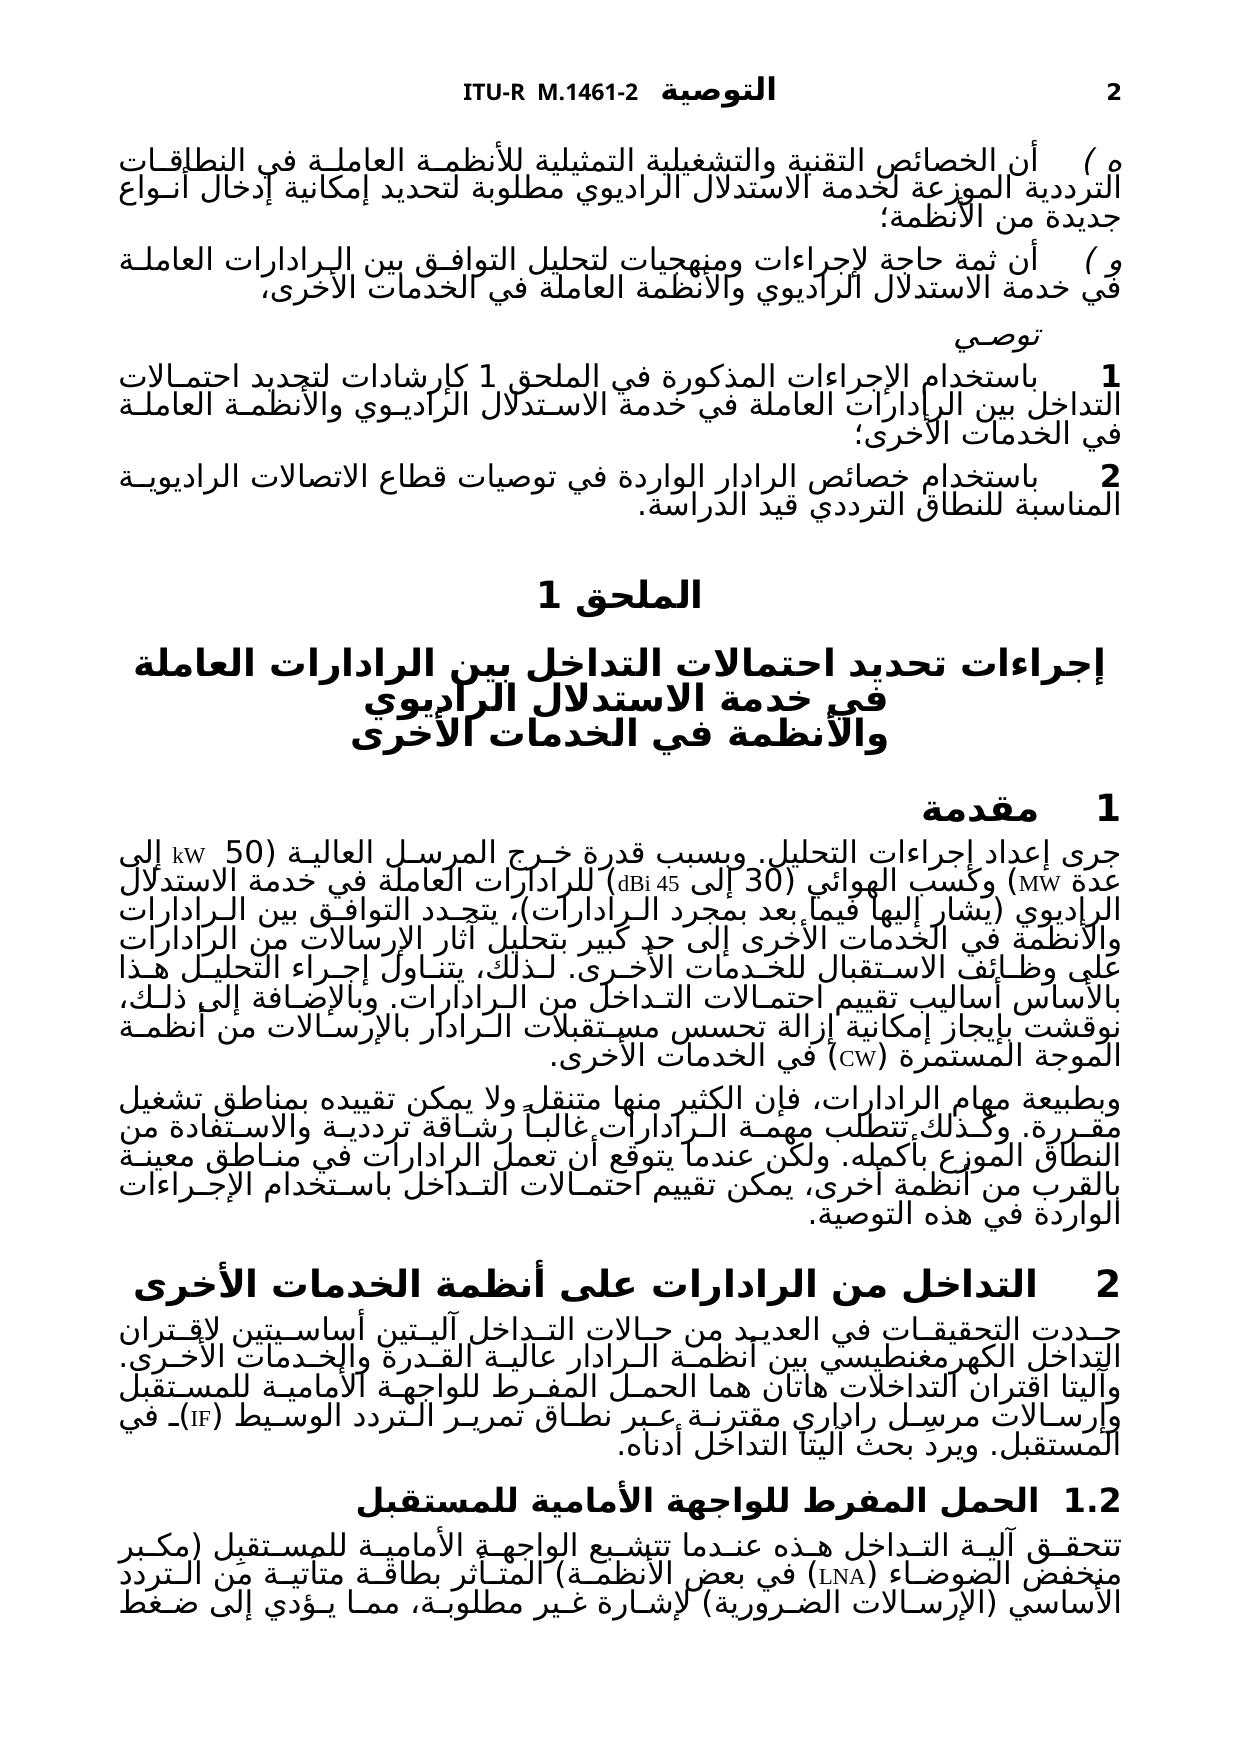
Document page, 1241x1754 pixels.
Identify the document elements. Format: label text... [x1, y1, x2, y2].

subtitle 1 مقدمة [118, 793, 1122, 828]
subtitle 2 التداخل من الرادارات على أنظمة الخدمات الأخرى [781, 1269, 1122, 1304]
text 2 باستخدام خصائص الرادار الواردة في توصيات قطاع الاتصالات الراديوية المناسبة للنطاق الترددي قيد الدراسة. [118, 464, 1122, 522]
text حددت التحقيقات في العديد من حالات التداخل آليتين أساسيتين لاقتران التداخل الكهرمغنطيسي بين أنظمة الرادار عالية القدرة والخدمات الأخرى. وآليتا اقتران التداخلات هاتان هما الحمل المفرط للواجهة الأمامية للمستقبل وإرسالات مرسِل راداري مقترنة عبر نطاق تمرير التردد الوسيط (IF) في المستقبل. ويرد بحث آليتا التداخل أدناه. [118, 1317, 1122, 1463]
text توصـي [118, 322, 1039, 352]
subtitle 2 التداخل من الرادارات على أنظمة الخدمات الأخرى [118, 1269, 795, 1304]
subtitle 1.2 الحمل المفرط للواجهة الأمامية للمستقبل [118, 1488, 768, 1519]
text ه ) أن الخصائص التقنية والتشغيلية التمثيلية للأنظمة العاملة في النطاقات الترددية الموزعة لخدمة الاستدلال الراديوي مطلوبة لتحديد إمكانية إدخال أنواع جديدة من الأنظمة؛ [118, 148, 1122, 235]
text و ) أن ثمة حاجة لإجراءات ومنهجيات لتحليل التوافق بين الرادارات العاملة في خدمة الاستدلال الراديوي والأنظمة العاملة في الخدمات الأخرى، [118, 248, 1122, 306]
text وبطبيعة مهام الرادارات، فإن الكثير منها متنقل ولا يمكن تقييده بمناطق تشغيل مقررة. وكذلك تتطلب مهمة الرادارات غالباً رشاقة ترددية والاستفادة من النطاق الموزع بأكمله. ولكن عندما يتوقع أن تعمل الرادارات في مناطق معينة بالقرب من أنظمة أخرى، يمكن تقييم احتمالات التداخل باستخدام الإجراءات الواردة في هذه التوصية. [118, 1086, 1122, 1232]
title الملحق 1 إجراءات تحديد احتمالات التداخل بين الرادارات العاملة في خدمة الاستدلال الراديوي والأنظمة في الخدمات الأخرى [118, 581, 1122, 756]
text 1 باستخدام الإجراءات المذكورة في الملحق 1 كإرشادات لتحديد احتمالات التداخل بين الرادارات العاملة في خدمة الاستدلال الراديوي والأنظمة العاملة في الخدمات الأخرى؛ [118, 364, 1122, 451]
subtitle 1.2 الحمل المفرط للواجهة الأمامية للمستقبل [846, 1488, 1122, 1519]
subtitle 1.2 الحمل المفرط للواجهة الأمامية للمستقبل [755, 1488, 907, 1519]
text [118, 1531, 1122, 1621]
text جرى إعداد إجراءات التحليل. وبسبب قدرة خرج المرسل العالية (50 kW إلى عدة MW) وكسب الهوائي (30 إلى dBi 45) للرادارات العاملة في خدمة الاستدلال الراديوي (يشار إليها فيما بعد بمجرد الرادارات)، يتحدد التوافق بين الرادارات والأنظمة في الخدمات الأخرى إلى حد كبير بتحليل آثار الإرسالات من الرادارات على وظائف الاستقبال للخدمات الأخرى. لذلك، يتناول إجراء التحليل هذا بالأساس أساليب تقييم احتمالات التداخل من الرادارات. وبالإضافة إلى ذلك، نوقشت بإيجاز إمكانية إزالة تحسس مستقبلات الرادار بالإرسالات من أنظمة الموجة المستمرة (CW) في الخدمات الأخرى. [118, 841, 1122, 1074]
